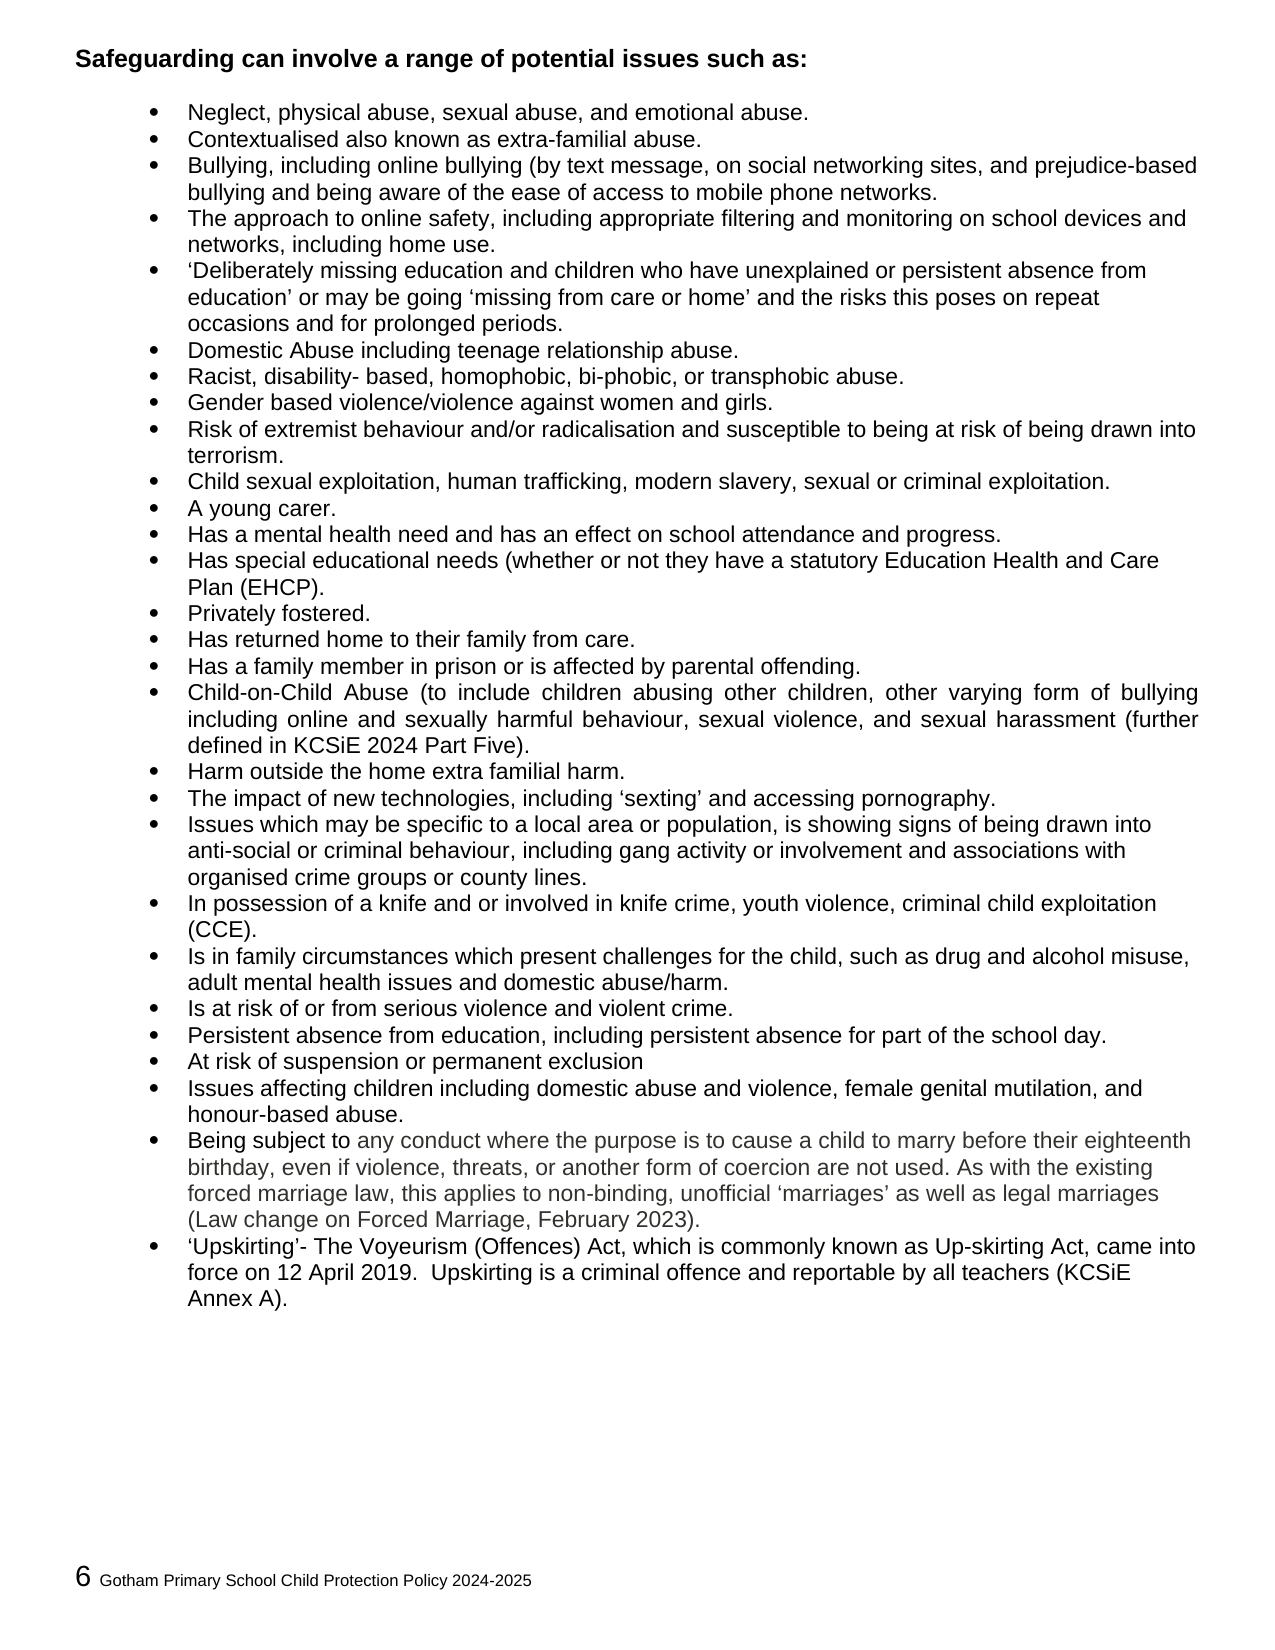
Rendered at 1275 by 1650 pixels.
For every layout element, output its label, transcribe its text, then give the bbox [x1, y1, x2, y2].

list ‘Upskirting’- The Voyeurism (Offences) Act, which is commonly known as Up-skirting Act, came into force on 12 April 2019. Upskirting is a criminal offence and reportable by all teachers (KCSiE Annex A). [150, 1233, 1200, 1312]
list Is at risk of or from serious violence and violent crime. [150, 995, 1200, 1022]
list Child sexual exploitation, human trafficking, modern slavery, sexual or criminal exploitation. [150, 468, 1200, 495]
list The approach to online safety, including appropriate filtering and monitoring on school devices and networks, including home use. [150, 205, 1200, 257]
list Persistent absence from education, including persistent absence for part of the school day. [150, 1022, 1200, 1048]
list Being subject to any conduct where the purpose is to cause a child to marry before their eighteenth birthday, even if violence, threats, or another form of coercion are not used. As with the existing forced marriage law, this applies to non-binding, unofficial ‘marriages’ as well as legal marriages (Law change on Forced Marriage, February 2023). [150, 1127, 1200, 1233]
list Racist, disability- based, homophobic, bi-phobic, or transphobic abuse. [150, 363, 1200, 389]
list Neglect, physical abuse, sexual abuse, and emotional abuse. [150, 99, 1200, 126]
list Issues which may be specific to a local area or population, is showing signs of being drawn into anti-social or criminal behaviour, including gang activity or involvement and associations with organised crime groups or county lines. [150, 811, 1200, 890]
list ‘Deliberately missing education and children who have unexplained or persistent absence from education’ or may be going ‘missing from care or home’ and the risks this poses on repeat occasions and for prolonged periods. [150, 257, 1200, 337]
list Gender based violence/violence against women and girls. [150, 389, 1200, 416]
list Has special educational needs (whether or not they have a statutory Education Health and Care Plan (EHCP). [150, 547, 1200, 600]
list At risk of suspension or permanent exclusion [150, 1048, 1200, 1074]
text Safeguarding can involve a range of potential issues such as: [75, 44, 1200, 73]
list Risk of extremist behaviour and/or radicalisation and susceptible to being at risk of being drawn into terrorism. [150, 416, 1200, 468]
list Has a mental health need and has an effect on school attendance and progress. [150, 521, 1200, 547]
list Harm outside the home extra familial harm. [150, 758, 1200, 784]
list Has returned home to their family from care. [150, 626, 1200, 653]
list The impact of new technologies, including ‘sexting’ and accessing pornography. [150, 784, 1200, 811]
list Child-on-Child Abuse (to include children abusing other children, other varying form of bullying including online and sexually harmful behaviour, sexual violence, and sexual harassment (further defined in KCSiE 2024 Part Five). [150, 679, 1200, 758]
list A young carer. [150, 495, 1200, 521]
list Privately fostered. [150, 600, 1200, 626]
list Bullying, including online bullying (by text message, on social networking sites, and prejudice-based bullying and being aware of the ease of access to mobile phone networks. [150, 152, 1200, 205]
list In possession of a knife and or involved in knife crime, youth violence, criminal child exploitation (CCE). [150, 890, 1200, 943]
list Is in family circumstances which present challenges for the child, such as drug and alcohol misuse, adult mental health issues and domestic abuse/harm. [150, 943, 1200, 995]
list Has a family member in prison or is affected by parental offending. [150, 653, 1200, 679]
list Contextualised also known as extra-familial abuse. [150, 126, 1200, 152]
list Issues affecting children including domestic abuse and violence, female genital mutilation, and honour-based abuse. [150, 1074, 1200, 1127]
list Domestic Abuse including teenage relationship abuse. [150, 337, 1200, 363]
